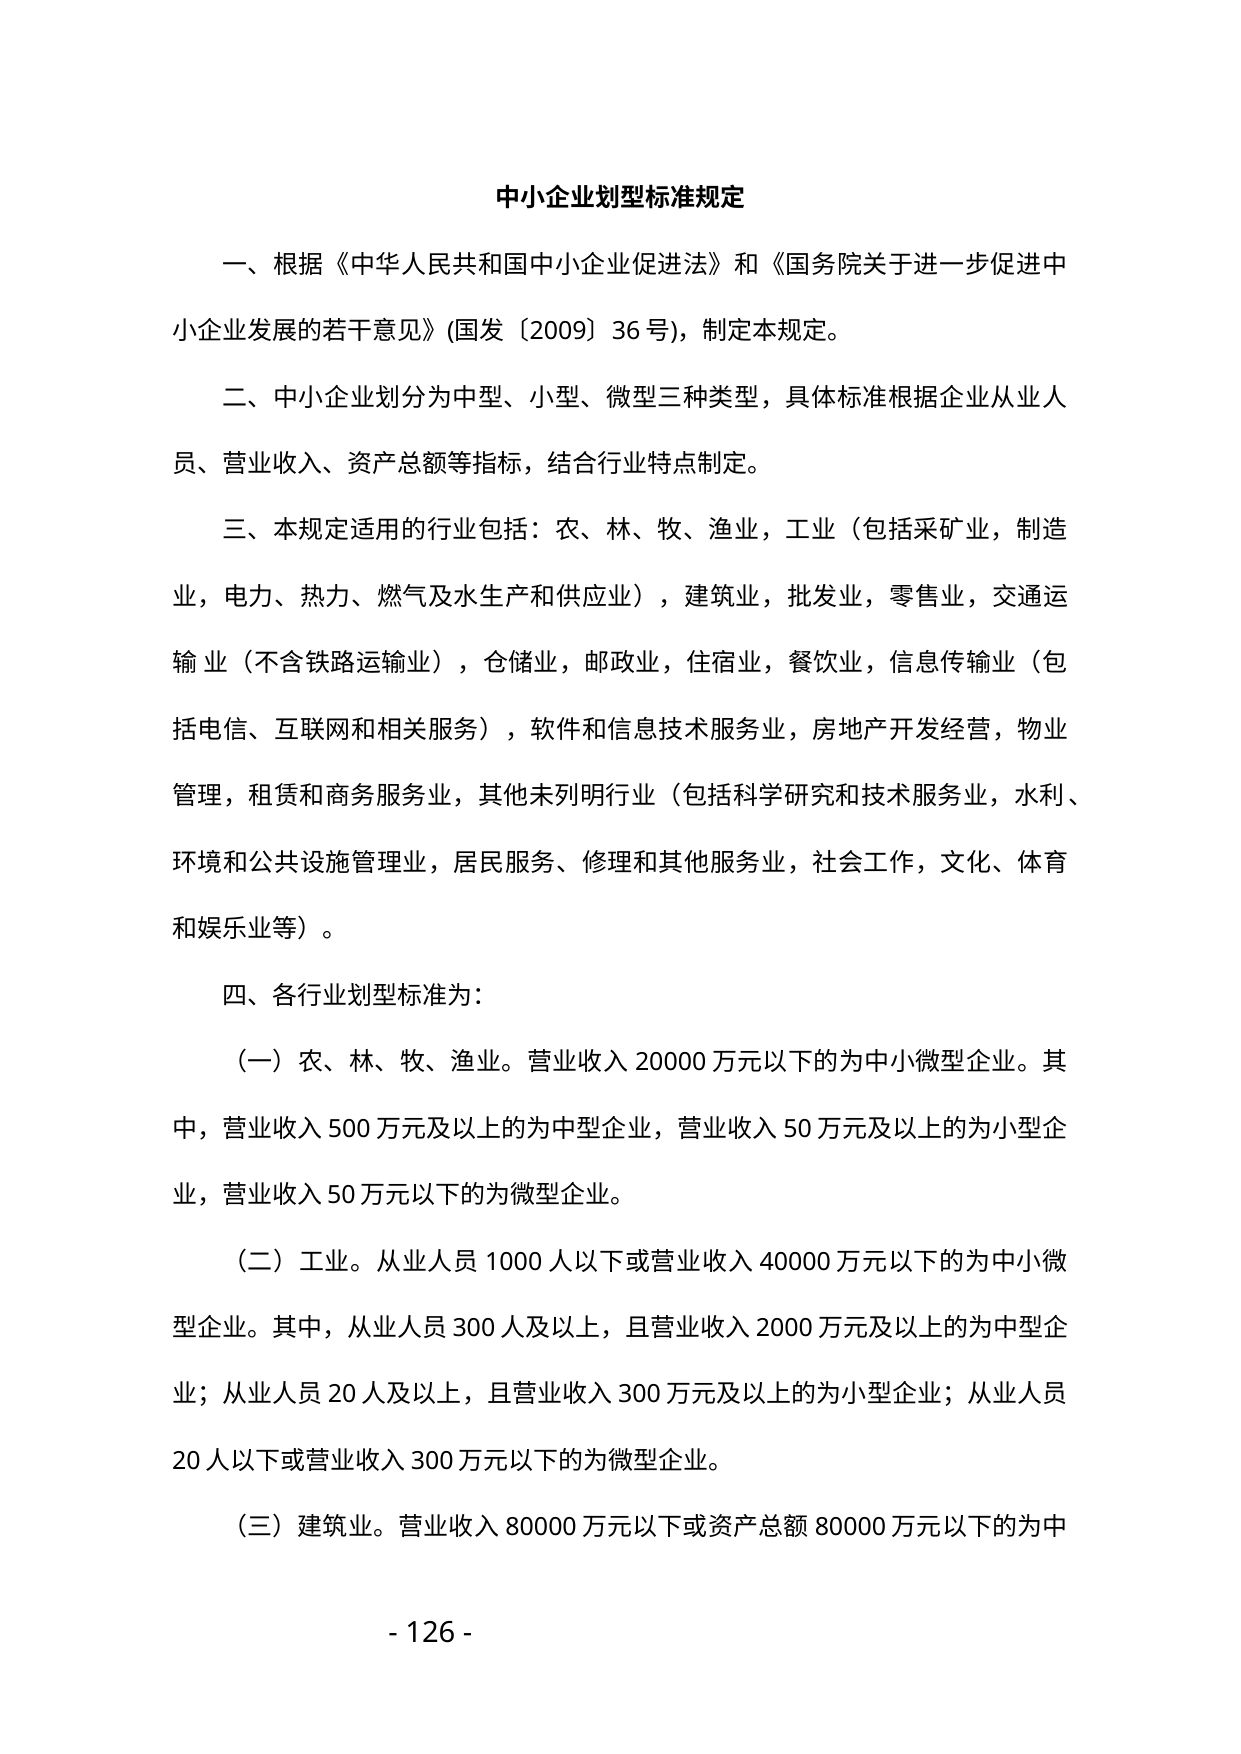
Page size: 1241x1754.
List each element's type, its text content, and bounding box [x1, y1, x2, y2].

text （一）农、林、牧、渔业。营业收入20000万元以下的为中小微型企业。其中，营业收入500万元及以上的为中型企业，营业收入50万元及以上的为小型企业，营业收入50万元以下的为微型企业。 [172, 1026, 1068, 1226]
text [172, 1492, 1068, 1558]
text 四、各行业划型标准为： [172, 960, 1068, 1026]
text 三、本规定适用的行业包括：农、林、牧、渔业，工业（包括采矿业，制造 业，电力、热力、燃气及水生产和供应业），建筑业，批发业，零售业，交通运输 业（不含铁路运输业），仓储业，邮政业，住宿业，餐饮业，信息传输业（包括电信、互联网和相关服务），软件和信息技术服务业，房地产开发经营，物业管理，租赁和商务服务业，其他未列明行业（包括科学研究和技术服务业，水利、环境和公共设施管理业，居民服务、修理和其他服务业，社会工作，文化、体育和娱乐业等）。 [172, 495, 1068, 960]
text 一、根据《中华人民共和国中小企业促进法》和《国务院关于进一步促进中小企业发展的若干意见》(国发〔2009〕36号)，制定本规定。 [172, 229, 1068, 362]
text 中小企业划型标准规定 [172, 162, 1068, 229]
text （二）工业。从业人员1000人以下或营业收入40000万元以下的为中小微型企业。其中，从业人员300人及以上，且营业收入2000万元及以上的为中型企业；从业人员20人及以上，且营业收入300万元及以上的为小型企业；从业人员20人以下或营业收入300万元以下的为微型企业。 [172, 1226, 1068, 1492]
text 二、中小企业划分为中型、小型、微型三种类型，具体标准根据企业从业人员、营业收入、资产总额等指标，结合行业特点制定。 [172, 362, 1068, 495]
